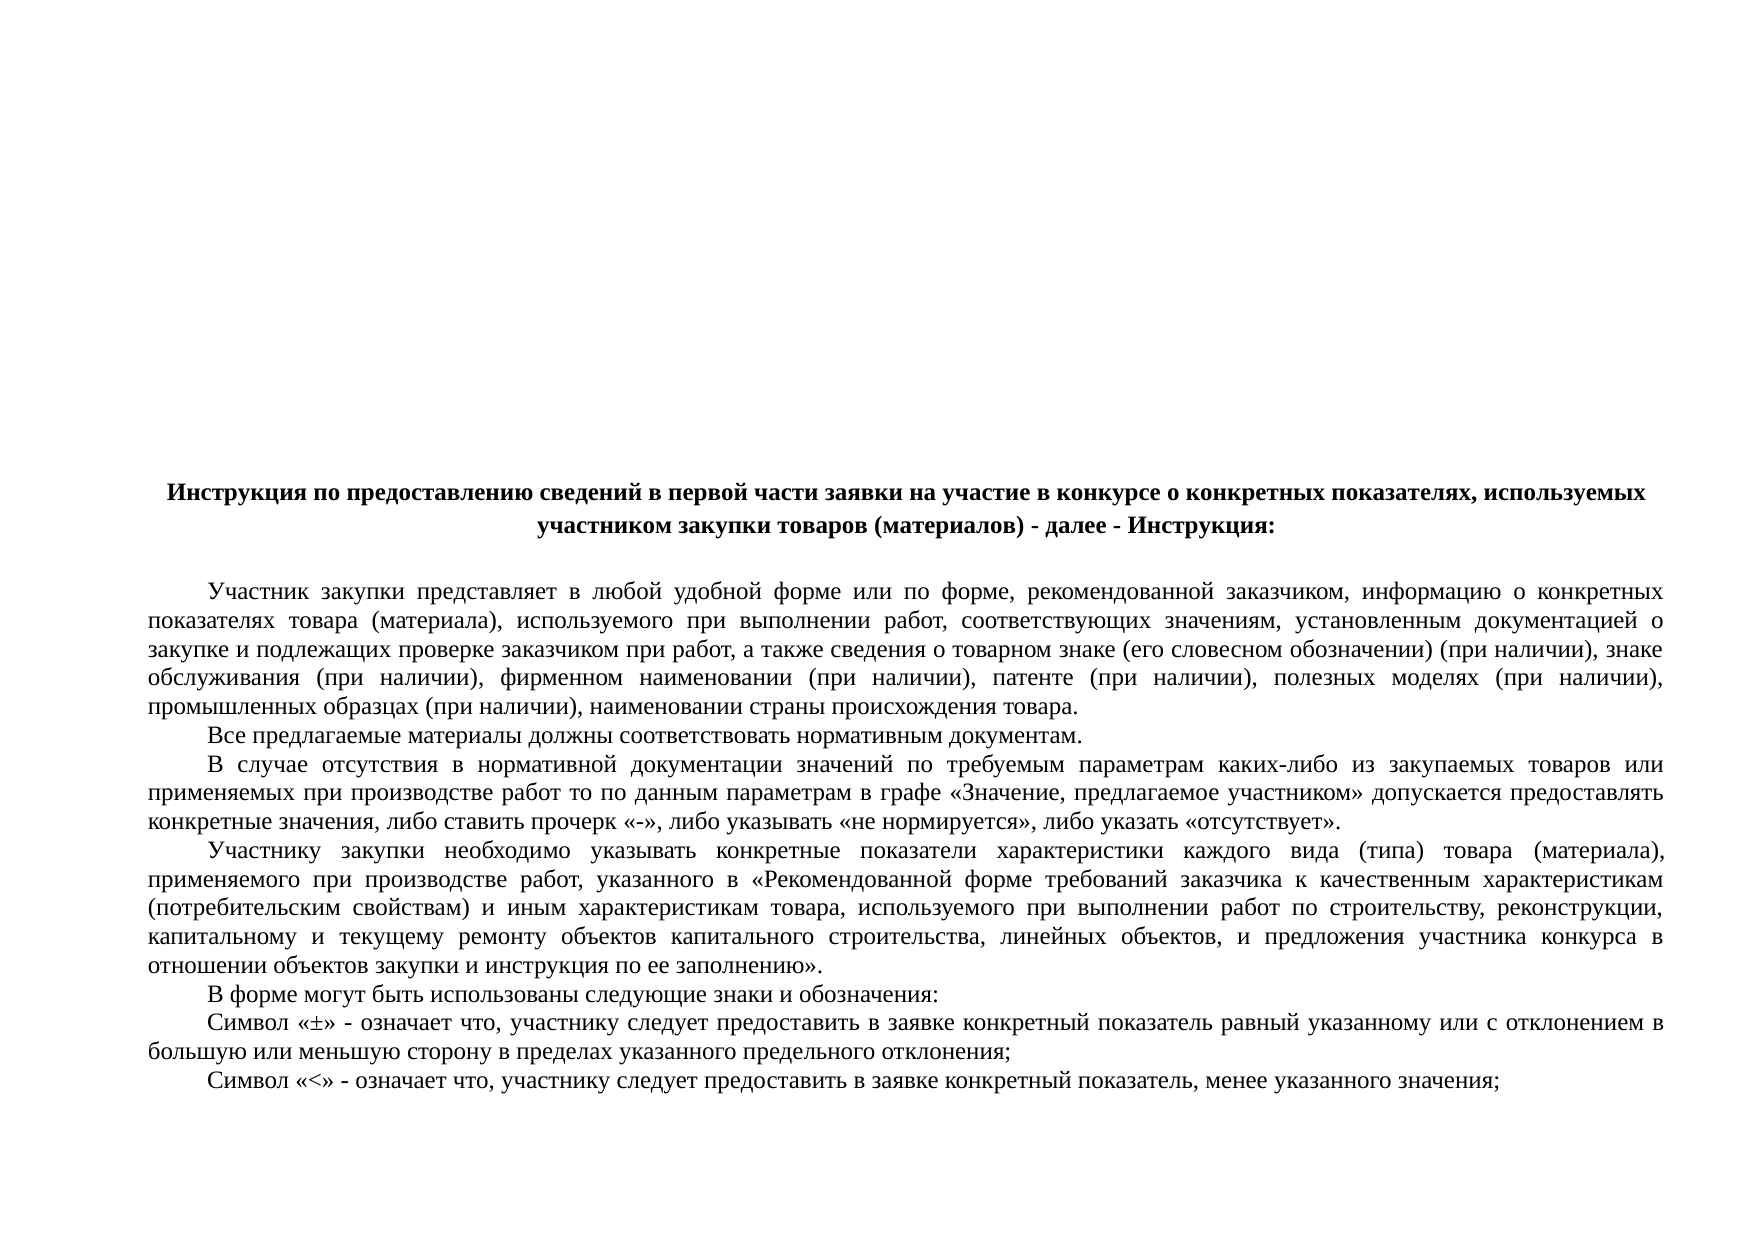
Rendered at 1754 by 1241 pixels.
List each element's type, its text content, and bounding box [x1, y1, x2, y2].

text Символ «<» - означает что, участнику следует предоставить в заявке конкретный показатель, менее указанного значения; [148, 1065, 1665, 1094]
text В случае отсутствия в нормативной документации значений по требуемым параметрам каких-либо из закупаемых товаров или применяемых при производстве работ то по данным параметрам в графе «Значение, предлагаемое участником» допускается предоставлять конкретные значения, либо ставить прочерк «-», либо указывать «не нормируется», либо указать «отсутствует». [148, 749, 1665, 835]
text Участник закупки представляет в любой удобной форме или по форме, рекомендованной заказчиком, информацию о конкретных показателях товара (материала), используемого при выполнении работ, соответствующих значениям, установленным документацией о закупке и подлежащих проверке заказчиком при работ, а также сведения о товарном знаке (его словесном обозначении) (при наличии), знаке обслуживания (при наличии), фирменном наименовании (при наличии), патенте (при наличии), полезных моделях (при наличии), промышленных образцах (при наличии), наименовании страны происхождения товара. [148, 576, 1665, 720]
text В форме могут быть использованы следующие знаки и обозначения: [148, 979, 1665, 1007]
text Символ «±» - означает что, участнику следует предоставить в заявке конкретный показатель равный указанному или с отклонением в большую или меньшую сторону в пределах указанного предельного отклонения; [148, 1007, 1665, 1065]
text Участнику закупки необходимо указывать конкретные показатели характеристики каждого вида (типа) товара (материала), применяемого при производстве работ, указанного в «Рекомендованной форме требований заказчика к качественным характеристикам (потребительским свойствам) и иным характеристикам товара, используемого при выполнении работ по строительству, реконструкции, капитальному и текущему ремонту объектов капитального строительства, линейных объектов, и предложения участника конкурса в отношении объектов закупки и инструкция по ее заполнению». [148, 835, 1665, 979]
text Инструкция по предоставлению сведений в первой части заявки на участие в конкурсе о конкретных показателях, используемых участником закупки товаров (материалов) - далее - Инструкция: [148, 477, 1665, 539]
text Все предлагаемые материалы должны соответствовать нормативным документам. [148, 720, 1665, 749]
